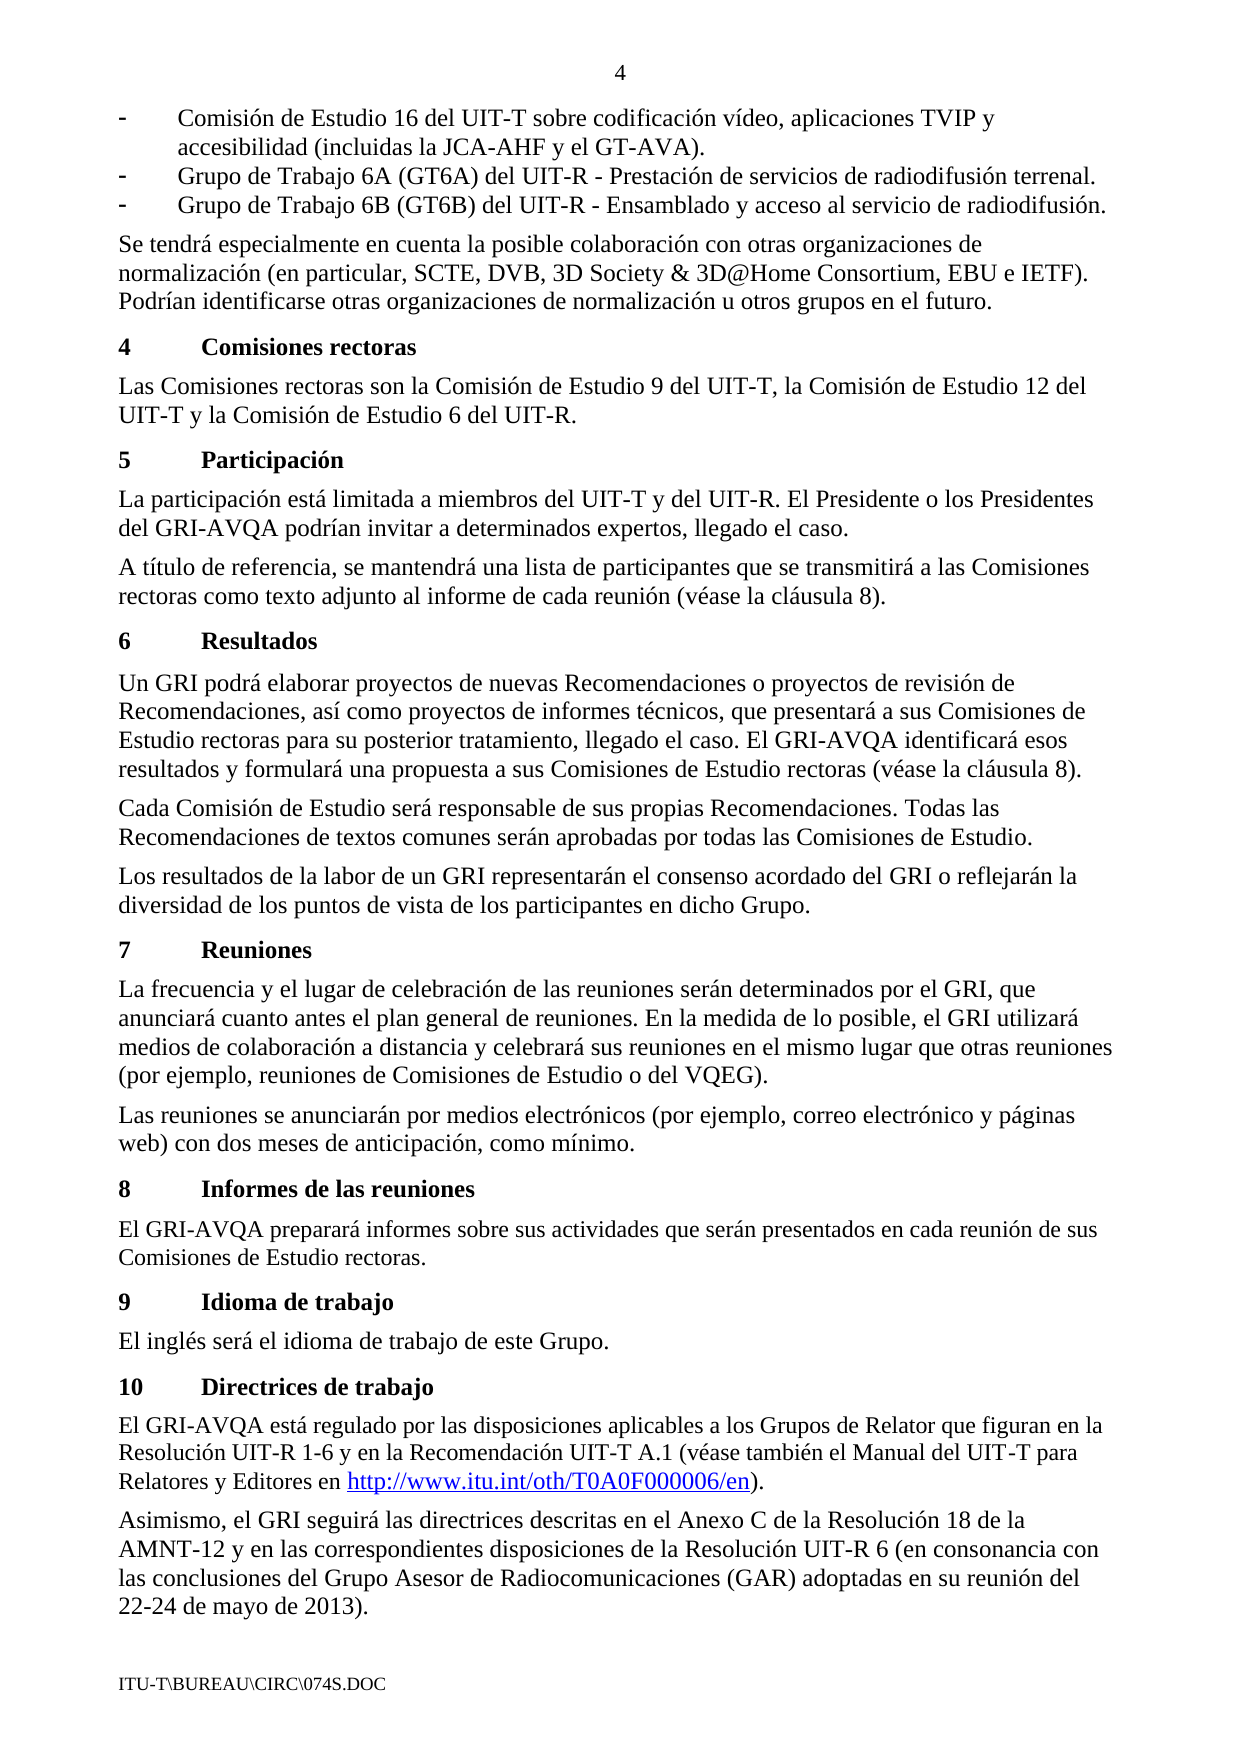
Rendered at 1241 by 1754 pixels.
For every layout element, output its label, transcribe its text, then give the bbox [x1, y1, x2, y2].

text Asimismo, el GRI seguirá las directrices descritas en el Anexo C de la Resolución 18 de la AMNT-12 y en las correspondientes disposiciones de la Resolución UIT-R 6 (en consonancia con las conclusiones del Grupo Asesor de Radiocomunicaciones (GAR) adoptadas en su reunión del 22-24 de mayo de 2013). [118, 1505, 1122, 1620]
subtitle 5 Participación [118, 445, 1122, 474]
subtitle 8 Informes de las reuniones [118, 1174, 1122, 1203]
subtitle 9 Idioma de trabajo [118, 1287, 1122, 1316]
subtitle 7 Reuniones [118, 935, 1122, 964]
text Las reuniones se anunciarán por medios electrónicos (por ejemplo, correo electrónico y páginas web) con dos meses de anticipación, como mínimo. [118, 1100, 1122, 1157]
text Se tendrá especialmente en cuenta la posible colaboración con otras organizaciones de normalización (en particular, SCTE, DVB, 3D Society & 3D@Home Consortium, EBU e IETF). Podrían identificarse otras organizaciones de normalización u otros grupos en el futuro. [118, 229, 1122, 315]
text Las Comisiones rectoras son la Comisión de Estudio 9 del UIT-T, la Comisión de Estudio 12 del UIT-T y la Comisión de Estudio 6 del UIT-R. [118, 371, 1122, 428]
text El inglés será el idioma de trabajo de este Grupo. [118, 1326, 1122, 1355]
subtitle 4 Comisiones rectoras [118, 332, 1122, 361]
subtitle 6 Resultados [118, 626, 1122, 655]
text A título de referencia, se mantendrá una lista de participantes que se transmitirá a las Comisiones rectoras como texto adjunto al informe de cada reunión (véase la cláusula 8). [118, 552, 1122, 610]
text Cada Comisión de Estudio será responsable de sus propias Recomendaciones. Todas las Recomendaciones de textos comunes serán aprobadas por todas las Comisiones de Estudio. [118, 793, 1122, 851]
list Grupo de Trabajo 6B (GT6B) del UIT-R - Ensamblado y acceso al servicio de radiodifusión. [118, 190, 1122, 218]
text La frecuencia y el lugar de celebración de las reuniones serán determinados por el GRI, que anunciará cuanto antes el plan general de reuniones. En la medida de lo posible, el GRI utilizará medios de colaboración a distancia y celebrará sus reuniones en el mismo lugar que otras reuniones (por ejemplo, reuniones de Comisiones de Estudio o del VQEG). [118, 974, 1122, 1089]
subtitle 10 Directrices de trabajo [118, 1372, 1122, 1400]
text Los resultados de la labor de un GRI representarán el consenso acordado del GRI o reflejarán la diversidad de los puntos de vista de los participantes en dicho Grupo. [118, 861, 1122, 918]
text El GRI-AVQA está regulado por las disposiciones aplicables a los Grupos de Relator que figuran en la Resolución UIT-R 1-6 y en la Recomendación UIT-T A.1 (véase también el Manual del UIT-T para Relatores y Editores en http://www.itu.int/oth/T0A0F000006/en). [118, 1411, 1122, 1495]
text Un GRI podrá elaborar proyectos de nuevas Recomendaciones o proyectos de revisión de Recomendaciones, así como proyectos de informes técnicos, que presentará a sus Comisiones de Estudio rectoras para su posterior tratamiento, llegado el caso. El GRI-AVQA identificará esos resultados y formulará una propuesta a sus Comisiones de Estudio rectoras (véase la cláusula 8). [118, 668, 1122, 783]
text El GRI-AVQA preparará informes sobre sus actividades que serán presentados en cada reunión de sus Comisiones de Estudio rectoras. [118, 1215, 1122, 1270]
list Grupo de Trabajo 6A (GT6A) del UIT-R - Prestación de servicios de radiodifusión terrenal. [118, 161, 1122, 190]
list Comisión de Estudio 16 del UIT-T sobre codificación vídeo, aplicaciones TVIP y accesibilidad (incluidas la JCA-AHF y el GT-AVA). [118, 103, 1122, 161]
text La participación está limitada a miembros del UIT-T y del UIT-R. El Presidente o los Presidentes del GRI-AVQA podrían invitar a determinados expertos, llegado el caso. [118, 484, 1122, 542]
